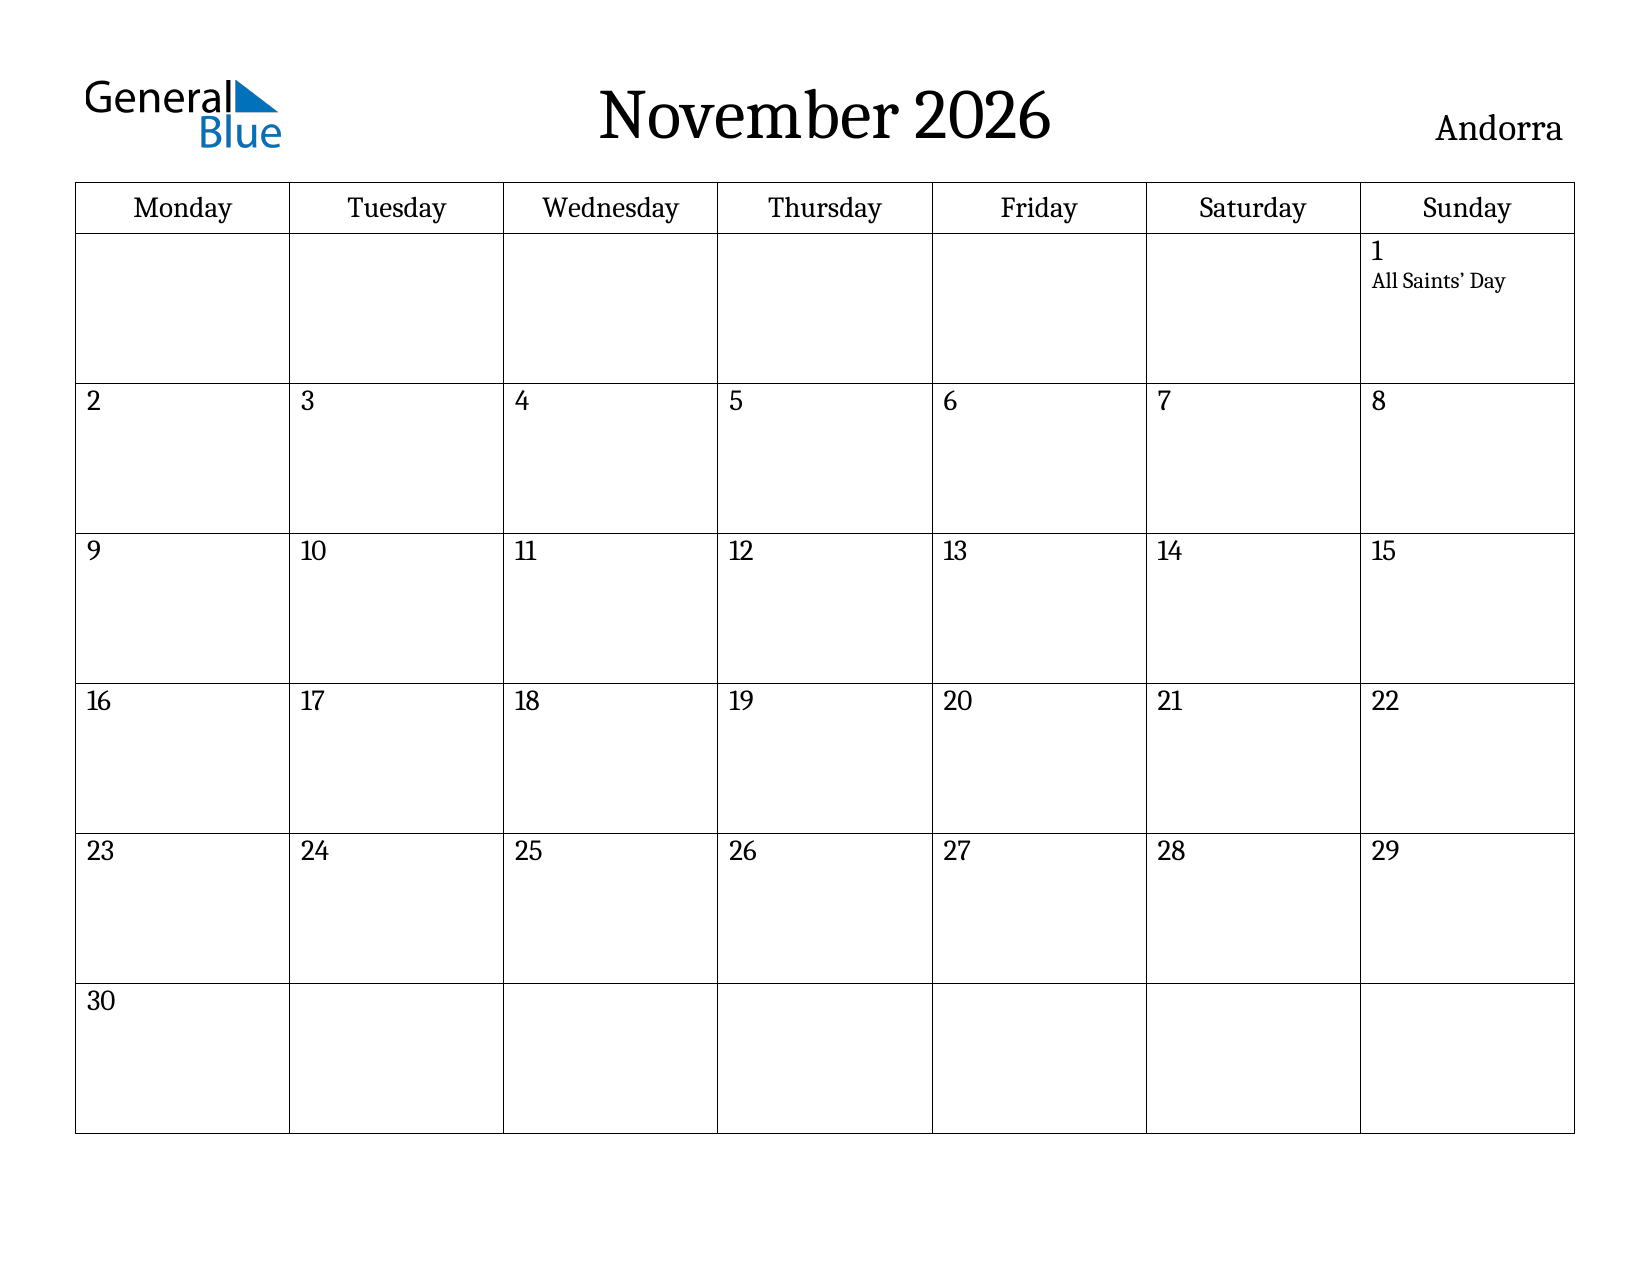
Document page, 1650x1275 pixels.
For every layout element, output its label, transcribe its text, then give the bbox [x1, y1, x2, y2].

table_cell [504, 984, 717, 1017]
table_cell 30 [76, 984, 289, 1017]
table_header November 2026 [504, 75, 1146, 182]
table_cell Sunday [1361, 183, 1574, 233]
table_cell [76, 1018, 289, 1133]
table_cell [290, 567, 503, 683]
table_cell [1147, 567, 1360, 683]
table_cell 27 [933, 834, 1146, 867]
table_cell Wednesday [504, 183, 717, 233]
table_cell [1361, 984, 1574, 1017]
table_cell [933, 717, 1146, 833]
table_cell [290, 234, 503, 267]
table_header Andorra [1146, 75, 1574, 182]
table_cell [76, 868, 289, 983]
table_cell [1147, 417, 1360, 533]
table_cell [1147, 1018, 1360, 1133]
table_cell [1361, 868, 1574, 983]
table_cell 21 [1147, 684, 1360, 717]
table_cell 15 [1361, 534, 1574, 567]
table_cell [1147, 234, 1360, 267]
table_cell 2 [76, 384, 289, 417]
table_cell 6 [933, 384, 1146, 417]
table_cell [290, 717, 503, 833]
table_cell [718, 417, 932, 533]
table_cell [290, 868, 503, 983]
table_cell [718, 984, 932, 1017]
table_cell [718, 717, 932, 833]
table_cell 20 [933, 684, 1146, 717]
table_cell [290, 417, 503, 533]
table_cell 29 [1361, 834, 1574, 867]
table_cell 10 [290, 534, 503, 567]
table_cell [933, 868, 1146, 983]
table_cell 8 [1361, 384, 1574, 417]
table_cell [1147, 868, 1360, 983]
table_cell [1361, 417, 1574, 533]
table_cell [504, 868, 717, 983]
table_cell 12 [718, 534, 932, 567]
table_cell [1361, 717, 1574, 833]
table_cell [76, 234, 289, 267]
table_cell [76, 717, 289, 833]
table_cell [1147, 984, 1360, 1017]
table_cell 22 [1361, 684, 1574, 717]
table_cell 14 [1147, 534, 1360, 567]
table_cell [933, 234, 1146, 267]
table_cell [504, 267, 717, 383]
table_cell [1361, 567, 1574, 683]
table_cell [933, 567, 1146, 683]
table_cell 13 [933, 534, 1146, 567]
table_cell All Saints’ Day [1361, 267, 1574, 383]
table_cell [1361, 1018, 1574, 1133]
table_cell 25 [504, 834, 717, 867]
table_cell Tuesday [290, 183, 503, 233]
table_cell [718, 234, 932, 267]
picture [86, 80, 281, 148]
table_cell [933, 417, 1146, 533]
table_cell Thursday [718, 183, 932, 233]
table_cell 7 [1147, 384, 1360, 417]
table_cell [504, 417, 717, 533]
table_cell Saturday [1147, 183, 1360, 233]
table_cell 28 [1147, 834, 1360, 867]
table_cell 19 [718, 684, 932, 717]
table_header [76, 75, 503, 182]
table_cell [290, 1018, 503, 1133]
table_cell [76, 567, 289, 683]
table_cell Monday [76, 183, 289, 233]
table_cell 11 [504, 534, 717, 567]
table_cell 23 [76, 834, 289, 867]
table_cell [1147, 267, 1360, 383]
table_cell [504, 1018, 717, 1133]
table_cell [933, 267, 1146, 383]
table_cell 16 [76, 684, 289, 717]
table_cell 24 [290, 834, 503, 867]
table_cell [718, 567, 932, 683]
table_cell 26 [718, 834, 932, 867]
table_cell [504, 567, 717, 683]
table_cell [933, 984, 1146, 1017]
table_cell 9 [76, 534, 289, 567]
table_cell 4 [504, 384, 717, 417]
table_cell [504, 717, 717, 833]
table_cell [76, 267, 289, 383]
table_cell 17 [290, 684, 503, 717]
table_cell [504, 234, 717, 267]
table_cell [718, 267, 932, 383]
table_cell [1147, 717, 1360, 833]
table_cell Friday [933, 183, 1146, 233]
table_cell 1 [1361, 234, 1574, 267]
table_cell [718, 1018, 932, 1133]
table_cell 3 [290, 384, 503, 417]
table_cell [290, 984, 503, 1017]
table_cell 18 [504, 684, 717, 717]
table_cell [76, 417, 289, 533]
table_cell 5 [718, 384, 932, 417]
table_cell [718, 868, 932, 983]
table_cell [290, 267, 503, 383]
table_cell [933, 1018, 1146, 1133]
